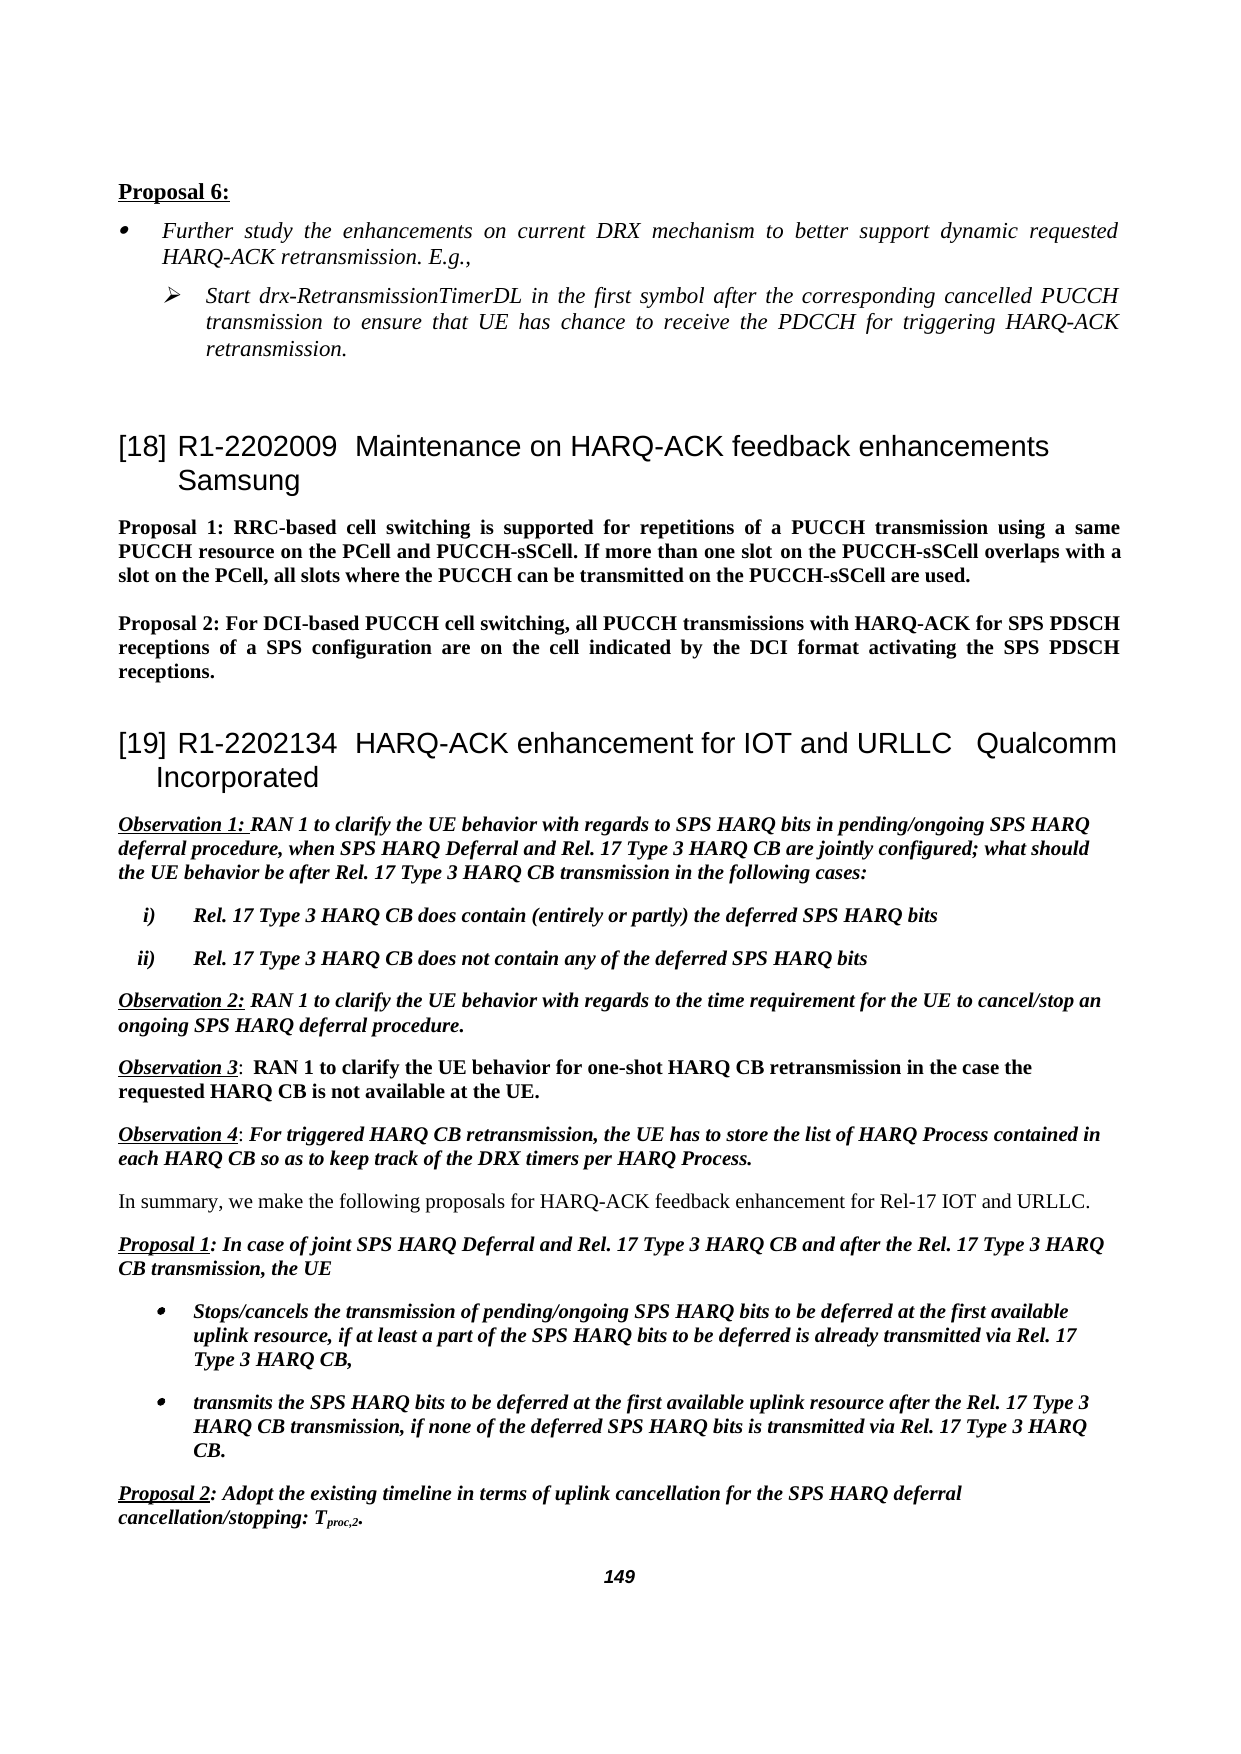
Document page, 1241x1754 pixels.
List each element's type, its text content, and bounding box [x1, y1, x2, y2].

text Observation 4: For triggered HARQ CB retransmission, the UE has to store the list of HARQ Process contained in each HARQ CB so as to keep track of the DRX timers per HARQ Process. [118, 1122, 1122, 1170]
list Rel. 17 Type 3 HARQ CB does not contain any of the deferred SPS HARQ bits [156, 946, 1122, 970]
text Proposal 2: For DCI-based PUCCH cell switching, all PUCCH transmissions with HARQ-ACK for SPS PDSCH receptions of a SPS configuration are on the cell indicated by the DCI format activating the SPS PDSCH receptions. [118, 611, 1122, 683]
text Observation 1: RAN 1 to clarify the UE behavior with regards to SPS HARQ bits in pending/ongoing SPS HARQ deferral procedure, when SPS HARQ Deferral and Rel. 17 Type 3 HARQ CB are jointly configured; what should the UE behavior be after Rel. 17 Type 3 HARQ CB transmission in the following cases: [118, 812, 1122, 884]
text Observation 2: RAN 1 to clarify the UE behavior with regards to the time requirement for the UE to cancel/stop an ongoing SPS HARQ deferral procedure. [118, 988, 1122, 1037]
list Start drx-RetransmissionTimerDL in the first symbol after the corresponding cancelled PUCCH transmission to ensure that UE has chance to receive the PDCCH for triggering HARQ-ACK retransmission. [162, 282, 1122, 361]
subtitle R1-2202009 Maintenance on HARQ-ACK feedback enhancements Samsung [118, 429, 1122, 496]
list Stops/cancels the transmission of pending/ongoing SPS HARQ bits to be deferred at the first available uplink resource, if at least a part of the SPS HARQ bits to be deferred is already transmitted via Rel. 17 Type 3 HARQ CB, [156, 1299, 1122, 1371]
text Proposal 1: In case of joint SPS HARQ Deferral and Rel. 17 Type 3 HARQ CB and after the Rel. 17 Type 3 HARQ CB transmission, the UE [118, 1232, 1122, 1280]
list Rel. 17 Type 3 HARQ CB does contain (entirely or partly) the deferred SPS HARQ bits [156, 903, 1122, 927]
text Proposal 6: [118, 178, 1122, 204]
list transmits the SPS HARQ bits to be deferred at the first available uplink resource after the Rel. 17 Type 3 HARQ CB transmission, if none of the deferred SPS HARQ bits is transmitted via Rel. 17 Type 3 HARQ CB. [156, 1390, 1122, 1462]
text In summary, we make the following proposals for HARQ-ACK feedback enhancement for Rel-17 IOT and URLLC. [118, 1189, 1122, 1213]
text Proposal 1: RRC-based cell switching is supported for repetitions of a PUCCH transmission using a same PUCCH resource on the PCell and PUCCH-sSCell. If more than one slot on the PUCCH-sSCell overlaps with a slot on the PCell, all slots where the PUCCH can be transmitted on the PUCCH-sSCell are used. [118, 515, 1122, 587]
text Proposal 2: Adopt the existing timeline in terms of uplink cancellation for the SPS HARQ deferral cancellation/stopping: Tproc,2. [118, 1481, 1122, 1529]
subtitle R1-2202134 HARQ-ACK enhancement for IOT and URLLC Qualcomm Incorporated [118, 726, 1122, 793]
text Observation 3: RAN 1 to clarify the UE behavior for one-shot HARQ CB retransmission in the case the requested HARQ CB is not available at the UE. [118, 1055, 1122, 1103]
list Further study the enhancements on current DRX mechanism to better support dynamic requested HARQ-ACK retransmission. E.g., [118, 217, 1122, 269]
